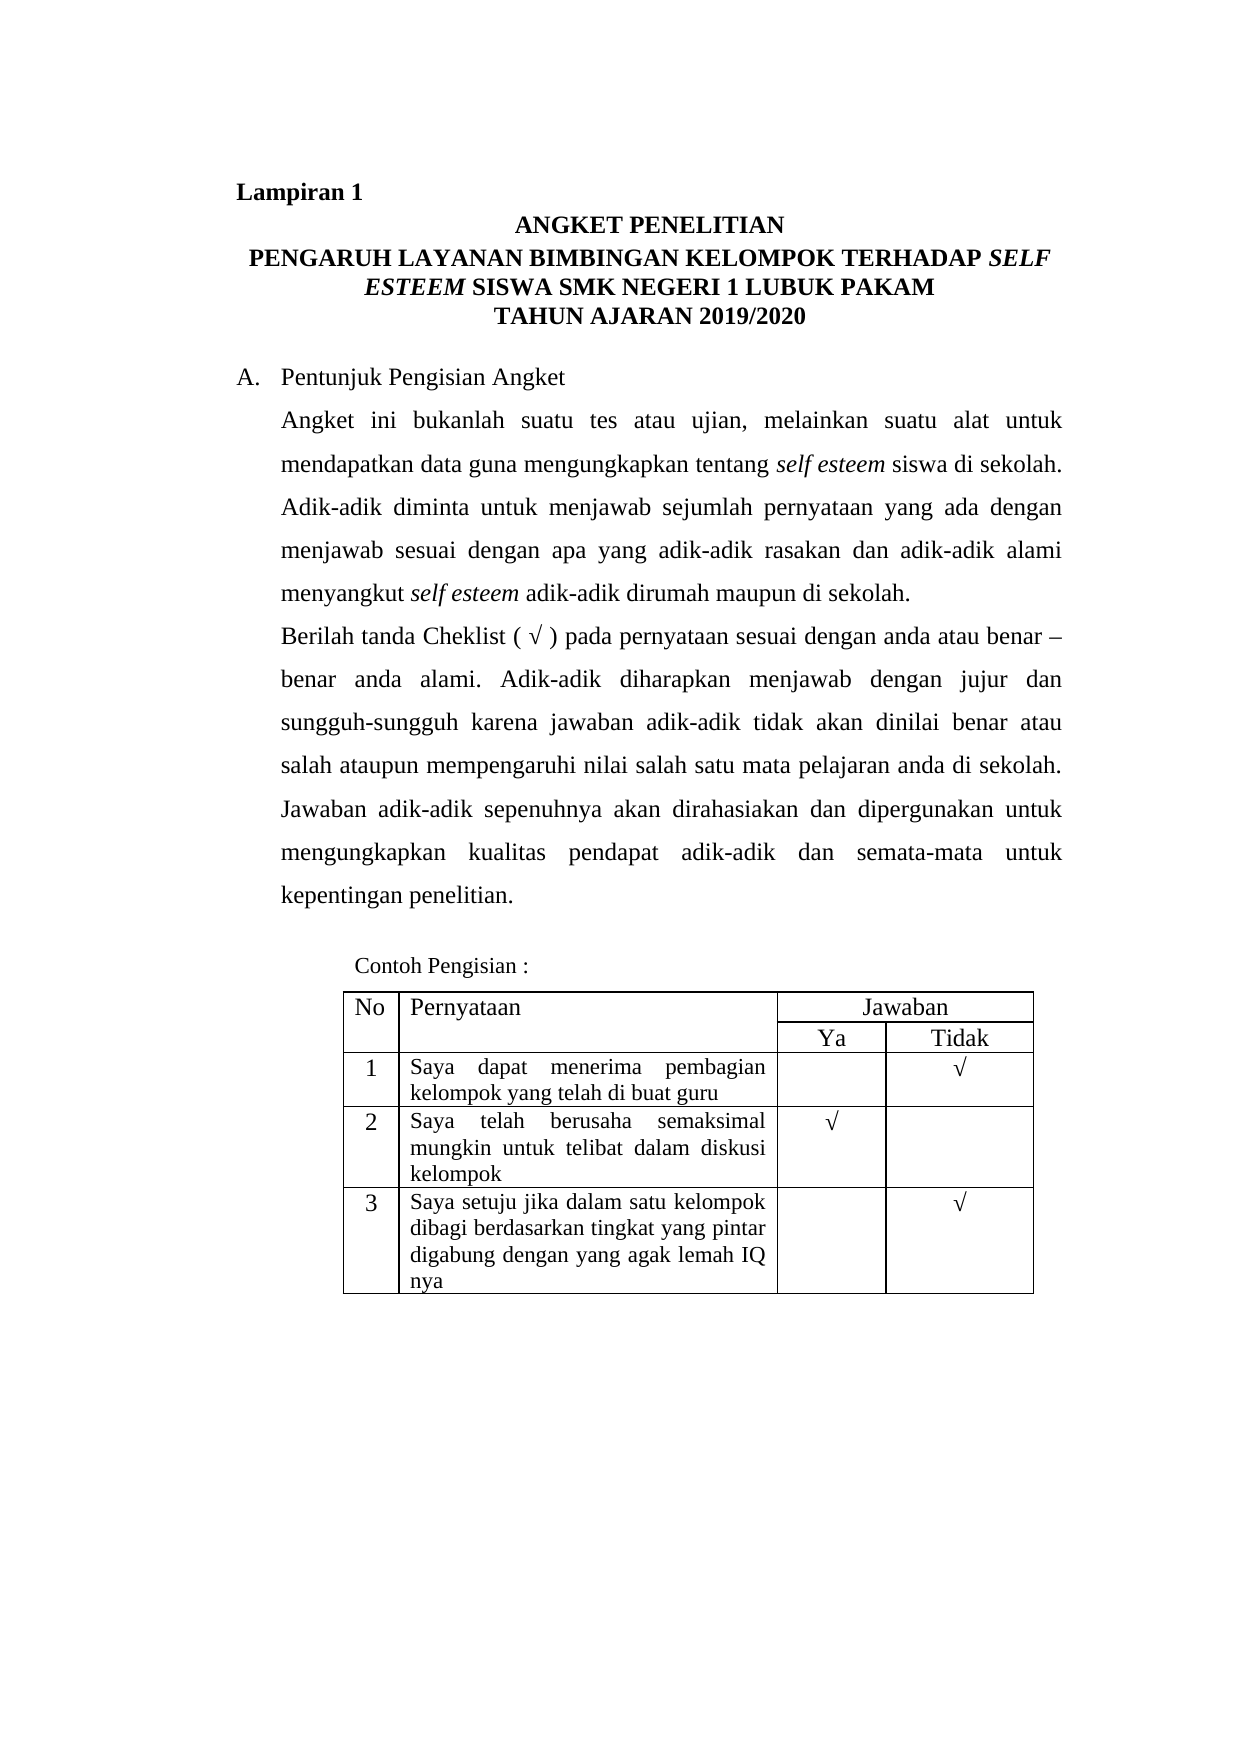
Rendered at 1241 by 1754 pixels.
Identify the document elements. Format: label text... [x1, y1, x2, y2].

table_cell Tidak [887, 1023, 1033, 1051]
table_cell √ [887, 1053, 1033, 1106]
table_header No [344, 993, 398, 1051]
table_cell [778, 1188, 885, 1293]
text ANGKET PENELITIAN [236, 210, 1063, 239]
table_cell [887, 1107, 1033, 1186]
text PENGARUH LAYANAN BIMBINGAN KELOMPOK TERHADAP SELF ESTEEM SISWA SMK NEGERI 1 LUBUK PAKAM [236, 243, 1063, 301]
table_cell √ [778, 1107, 885, 1186]
text Berilah tanda Cheklist ( √ ) pada pernyataan sesuai dengan anda atau benar – benar anda alami. Adik-adik diharapkan menjawab dengan jujur dan sungguh-sungguh karena jawaban adik-adik tidak akan dinilai benar atau salah ataupun mempengaruhi nilai salah satu mata pelajaran anda di sekolah. Jawaban adik-adik sepenuhnya akan dirahasiakan dan dipergunakan untuk mengungkapkan kualitas pendapat adik-adik dan semata-mata untuk kepentingan penelitian. [281, 621, 1063, 909]
text A. Pentunjuk Pengisian Angket [236, 362, 1063, 391]
table_cell Ya [778, 1023, 885, 1051]
text Contoh Pengisian : [354, 952, 1063, 978]
table_header Pernyataan [400, 993, 777, 1051]
table_cell √ [887, 1188, 1033, 1293]
table_cell 3 [344, 1188, 398, 1293]
table_cell Saya setuju jika dalam satu kelompok dibagi berdasarkan tingkat yang pintar digabung dengan yang agak lemah IQ nya [400, 1188, 777, 1293]
table_cell Saya dapat menerima pembagian kelompok yang telah di buat guru [400, 1053, 777, 1106]
table_header Jawaban [778, 993, 1033, 1021]
text TAHUN AJARAN 2019/2020 [236, 301, 1063, 329]
table_cell Saya telah berusaha semaksimal mungkin untuk telibat dalam diskusi kelompok [400, 1107, 777, 1186]
table_cell 2 [344, 1107, 398, 1186]
text Angket ini bukanlah suatu tes atau ujian, melainkan suatu alat untuk mendapatkan data guna mengungkapkan tentang self esteem siswa di sekolah. Adik-adik diminta untuk menjawab sejumlah pernyataan yang ada dengan menjawab sesuai dengan apa yang adik-adik rasakan dan adik-adik alami menyangkut self esteem adik-adik dirumah maupun di sekolah. [236, 406, 1063, 607]
table_cell 1 [344, 1053, 398, 1106]
table_cell [778, 1053, 885, 1106]
text Lampiran 1 [236, 177, 1063, 206]
